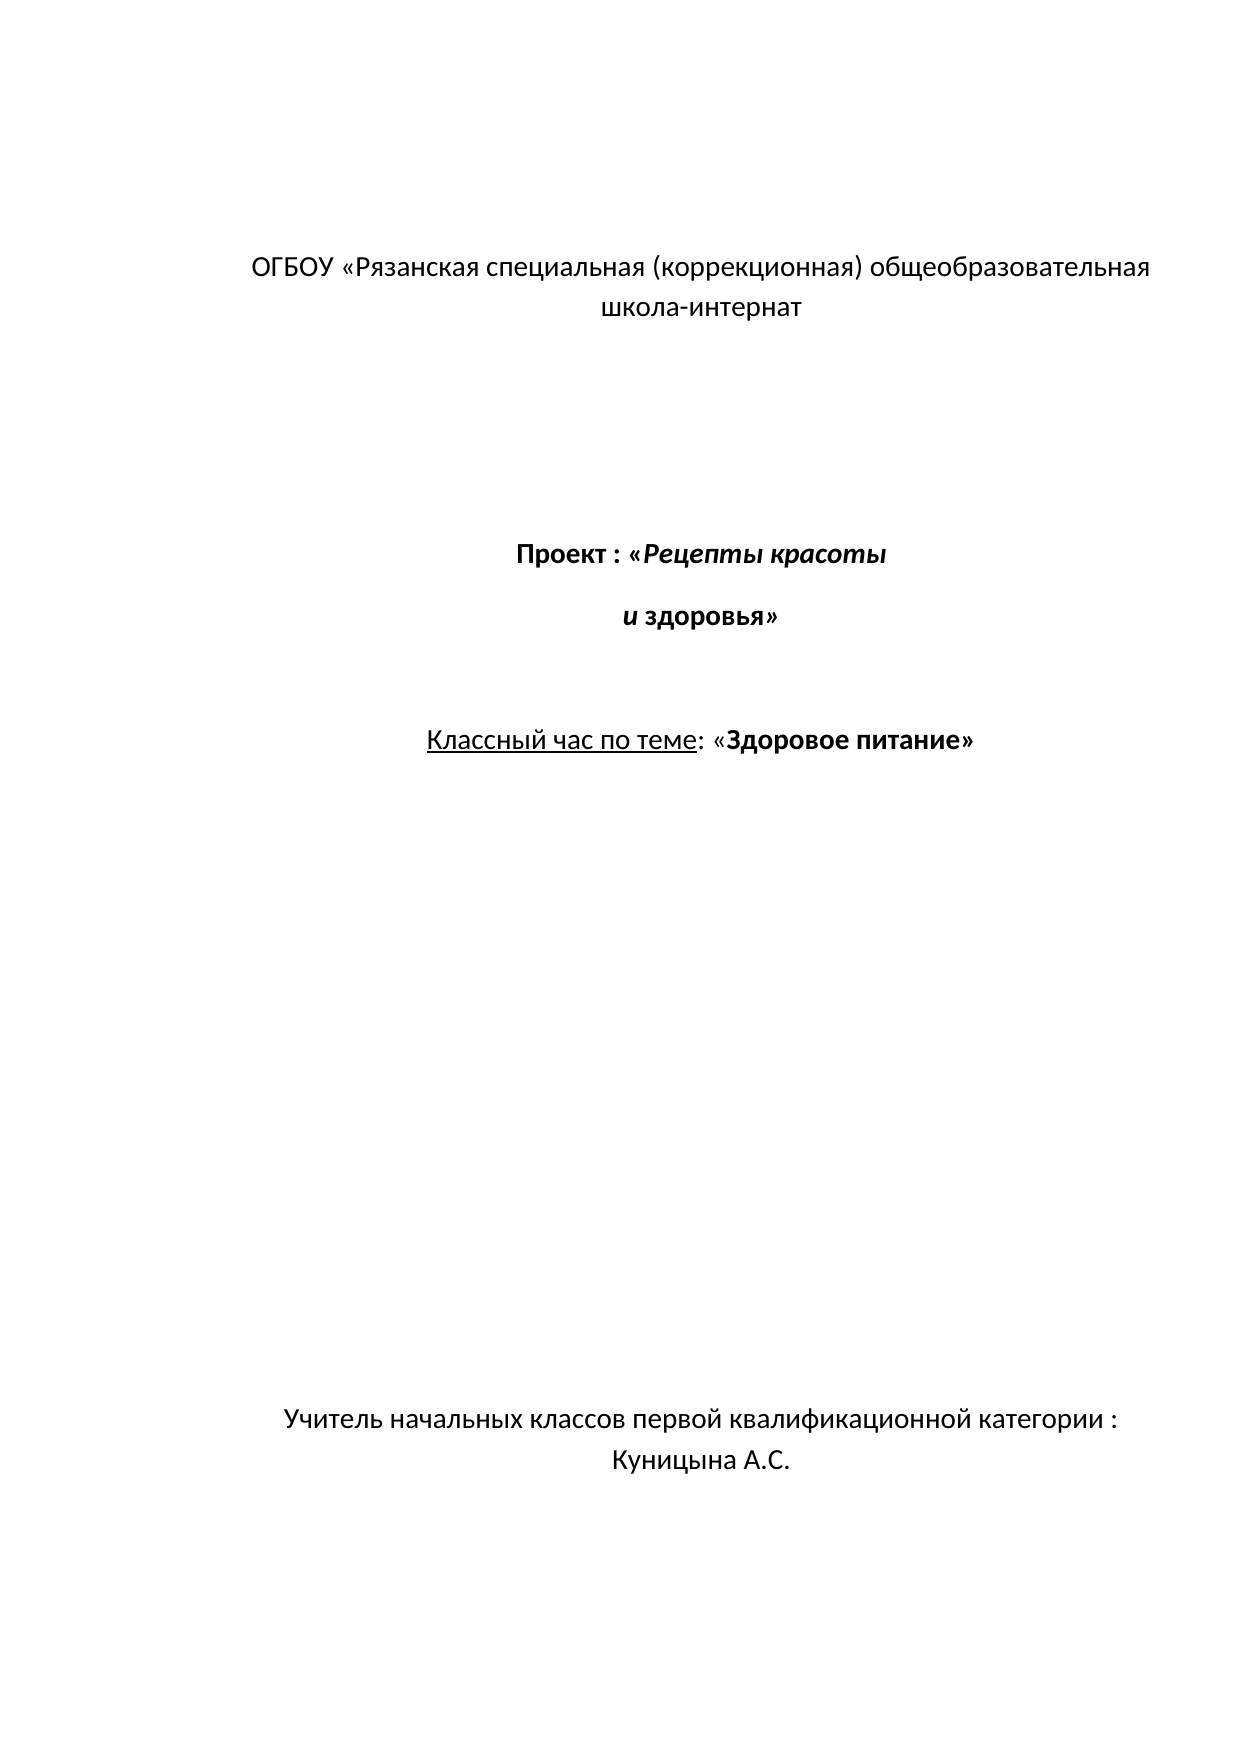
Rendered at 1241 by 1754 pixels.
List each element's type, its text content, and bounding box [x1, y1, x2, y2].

text Проект : «Рецепты красоты [251, 536, 1152, 571]
text и здоровья» [251, 597, 1152, 633]
text Классный час по теме: «Здоровое питание» [251, 721, 1152, 757]
text Учитель начальных классов первой квалификационной категории : Куницына А.С. [251, 1400, 1152, 1477]
text ОГБОУ «Рязанская специальная (коррекционная) общеобразовательная школа-интернат [251, 248, 1152, 324]
